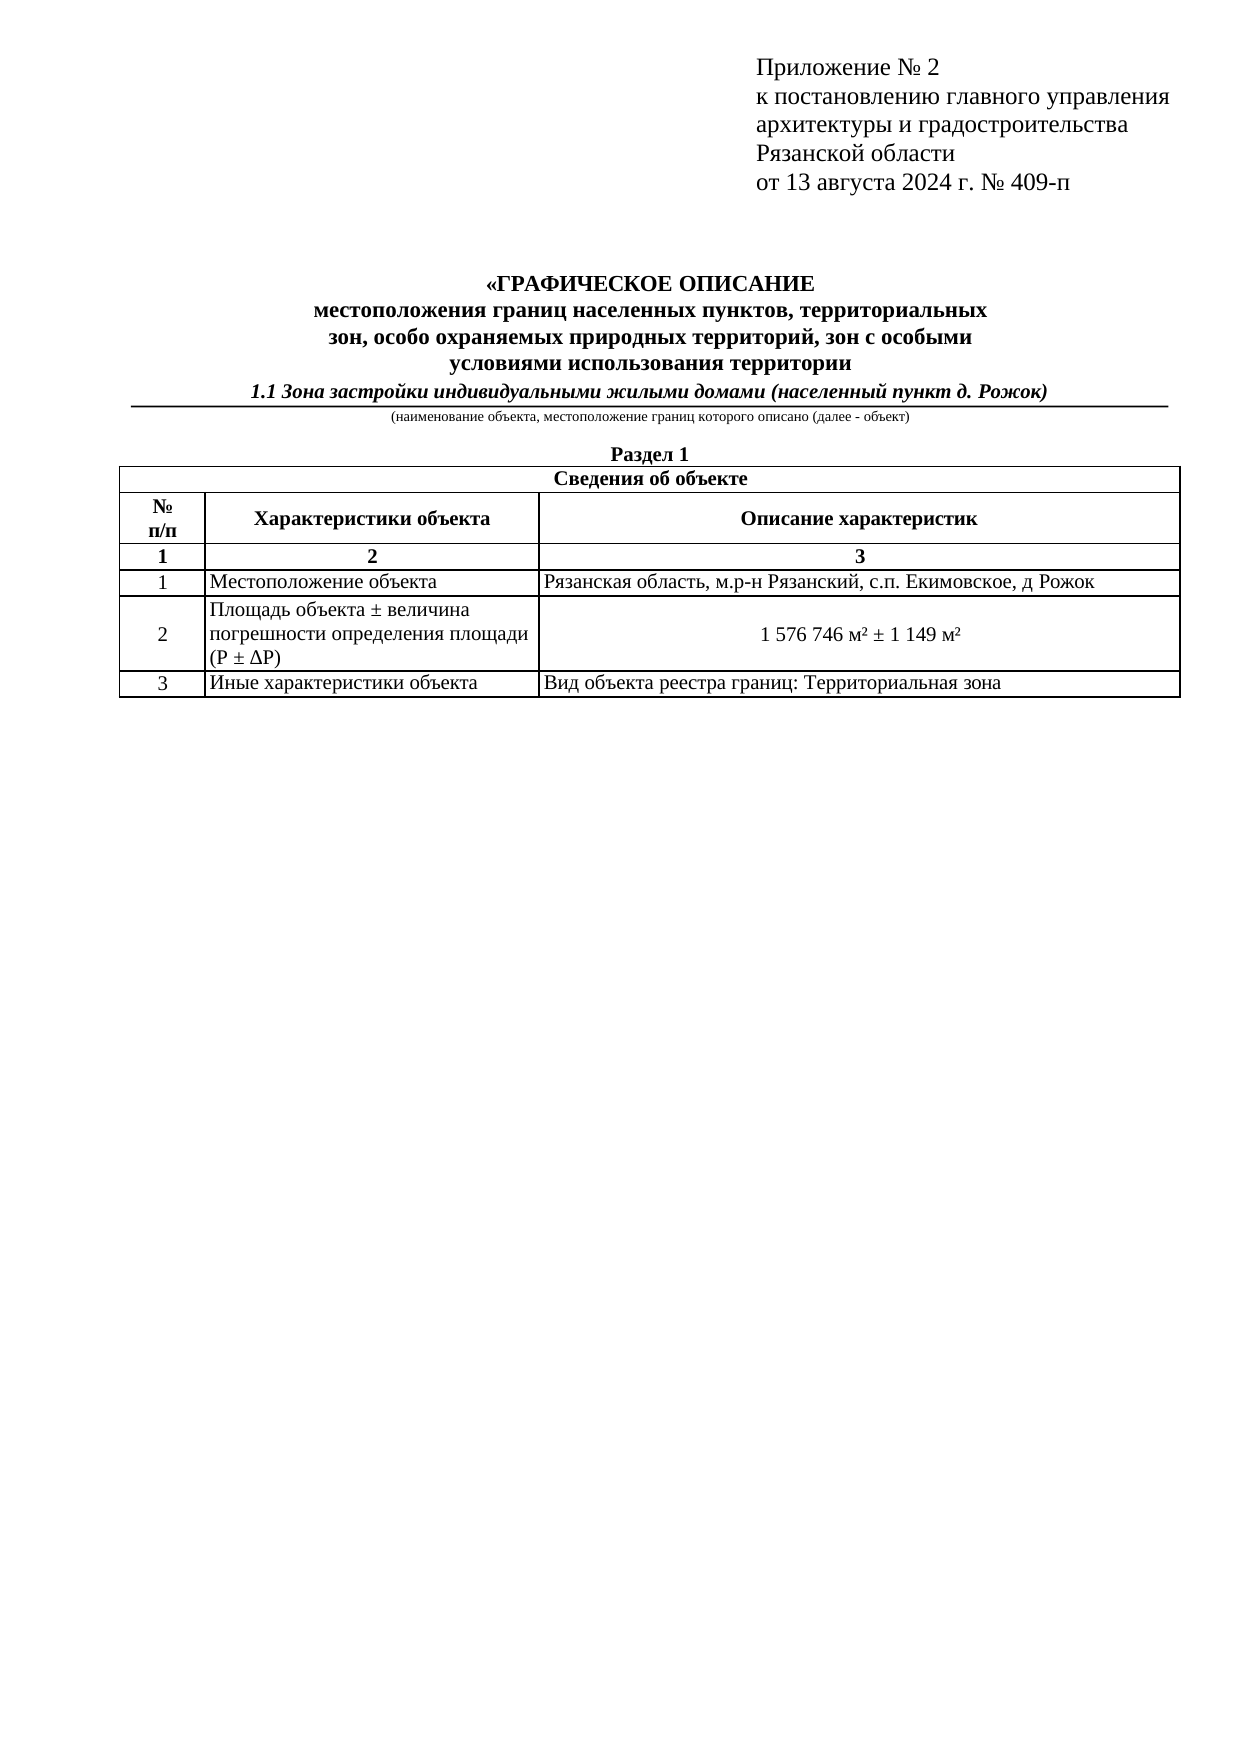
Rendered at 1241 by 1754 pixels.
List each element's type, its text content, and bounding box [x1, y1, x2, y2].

table_cell 2 [120, 597, 204, 670]
table_cell 1 [120, 544, 204, 569]
table_cell Местоположение объекта [206, 571, 538, 595]
table_cell 2 [206, 544, 538, 569]
text 1.1 Зона застройки индивидуальными жилыми домами (населенный пункт д. Рожок) [250, 379, 1194, 403]
table_cell 1 [120, 571, 204, 595]
table_cell Характеристики объекта [206, 493, 538, 543]
table_cell Рязанская область, м.р-н Рязанский, с.п. Екимовское, д Рожок [540, 571, 1179, 595]
table_cell Площадь объекта ± величина погрешности определения площади (P ± ∆P) [206, 597, 538, 670]
table_cell 3 [540, 544, 1179, 569]
text «ГРАФИЧЕСКОЕ ОПИСАНИЕ [298, 270, 1002, 296]
text Приложение № 2 [756, 52, 1194, 81]
table_cell Описание характеристик [540, 493, 1179, 543]
table_cell 3 [120, 672, 204, 696]
table_cell 1 576 746 м² ± 1 149 м² [540, 597, 1179, 670]
text Рязанской области [756, 138, 1194, 167]
text архитектуры и градостроительства [756, 109, 1194, 138]
text (наименование объекта, местоположение границ которого описано (далее - объект) [298, 403, 1002, 424]
text Раздел 1 [298, 442, 1002, 466]
text от 13 августа 2024 г. № 409-п [756, 167, 1194, 196]
text к постановлению главного управления [756, 81, 1194, 109]
table_cell Вид объекта реестра границ: Территориальная зона [540, 672, 1179, 696]
table_cell № п/п [120, 493, 204, 543]
table_cell Иные характеристики объекта [206, 672, 538, 696]
table_header Сведения об объекте [120, 467, 1179, 492]
text местоположения границ населенных пунктов, территориальных зон, особо охраняемых природных территорий, зон с особыми условиями использования территории [298, 296, 1002, 376]
